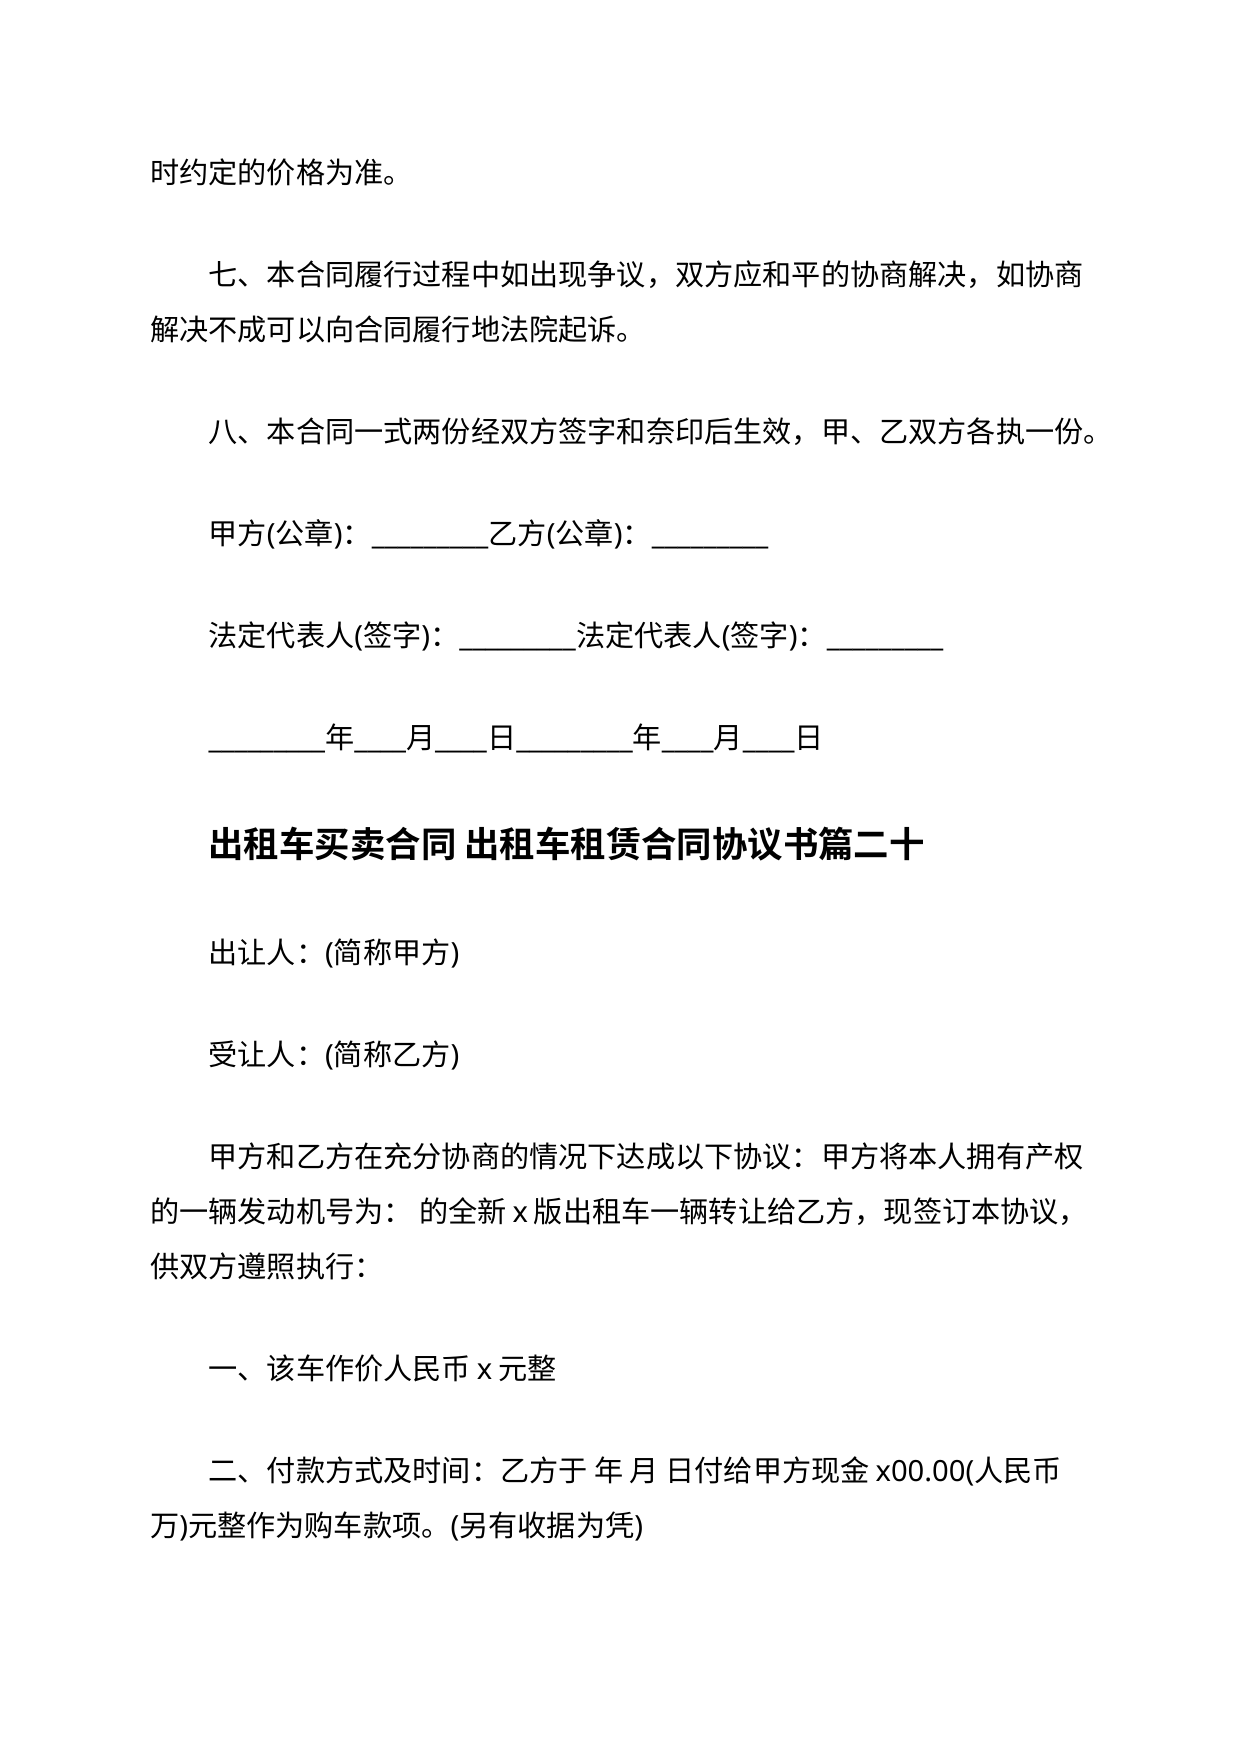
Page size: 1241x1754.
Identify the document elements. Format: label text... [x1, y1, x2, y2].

text 法定代表人(签字)：_________法定代表人(签字)：_________ [150, 612, 1090, 654]
text 受让人：(简称乙方) [150, 1032, 1090, 1074]
text 七、本合同履行过程中如出现争议，双方应和平的协商解决，如协商解决不成可以向合同履行地法院起诉。 [150, 252, 1090, 349]
text 出让人：(简称甲方) [150, 929, 1090, 972]
text 一、该车作价人民币x元整 [150, 1345, 1090, 1388]
text _________年____月____日_________年____月____日 [150, 714, 1090, 757]
text 八、本合同一式两份经双方签字和奈印后生效，甲、乙双方各执一份。 [150, 408, 1090, 451]
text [150, 150, 1090, 192]
text 二、付款方式及时间：乙方于 年 月 日付给甲方现金x00.00(人民币万)元整作为购车款项。(另有收据为凭) [150, 1447, 1090, 1544]
text 甲方和乙方在充分协商的情况下达成以下协议：甲方将本人拥有产权的一辆发动机号为： 的全新x版出租车一辆转让给乙方，现签订本协议，供双方遵照执行： [150, 1133, 1090, 1286]
text 甲方(公章)：_________乙方(公章)：_________ [150, 510, 1090, 553]
text 出租车买卖合同 出租车租赁合同协议书篇二十 [150, 816, 1090, 867]
